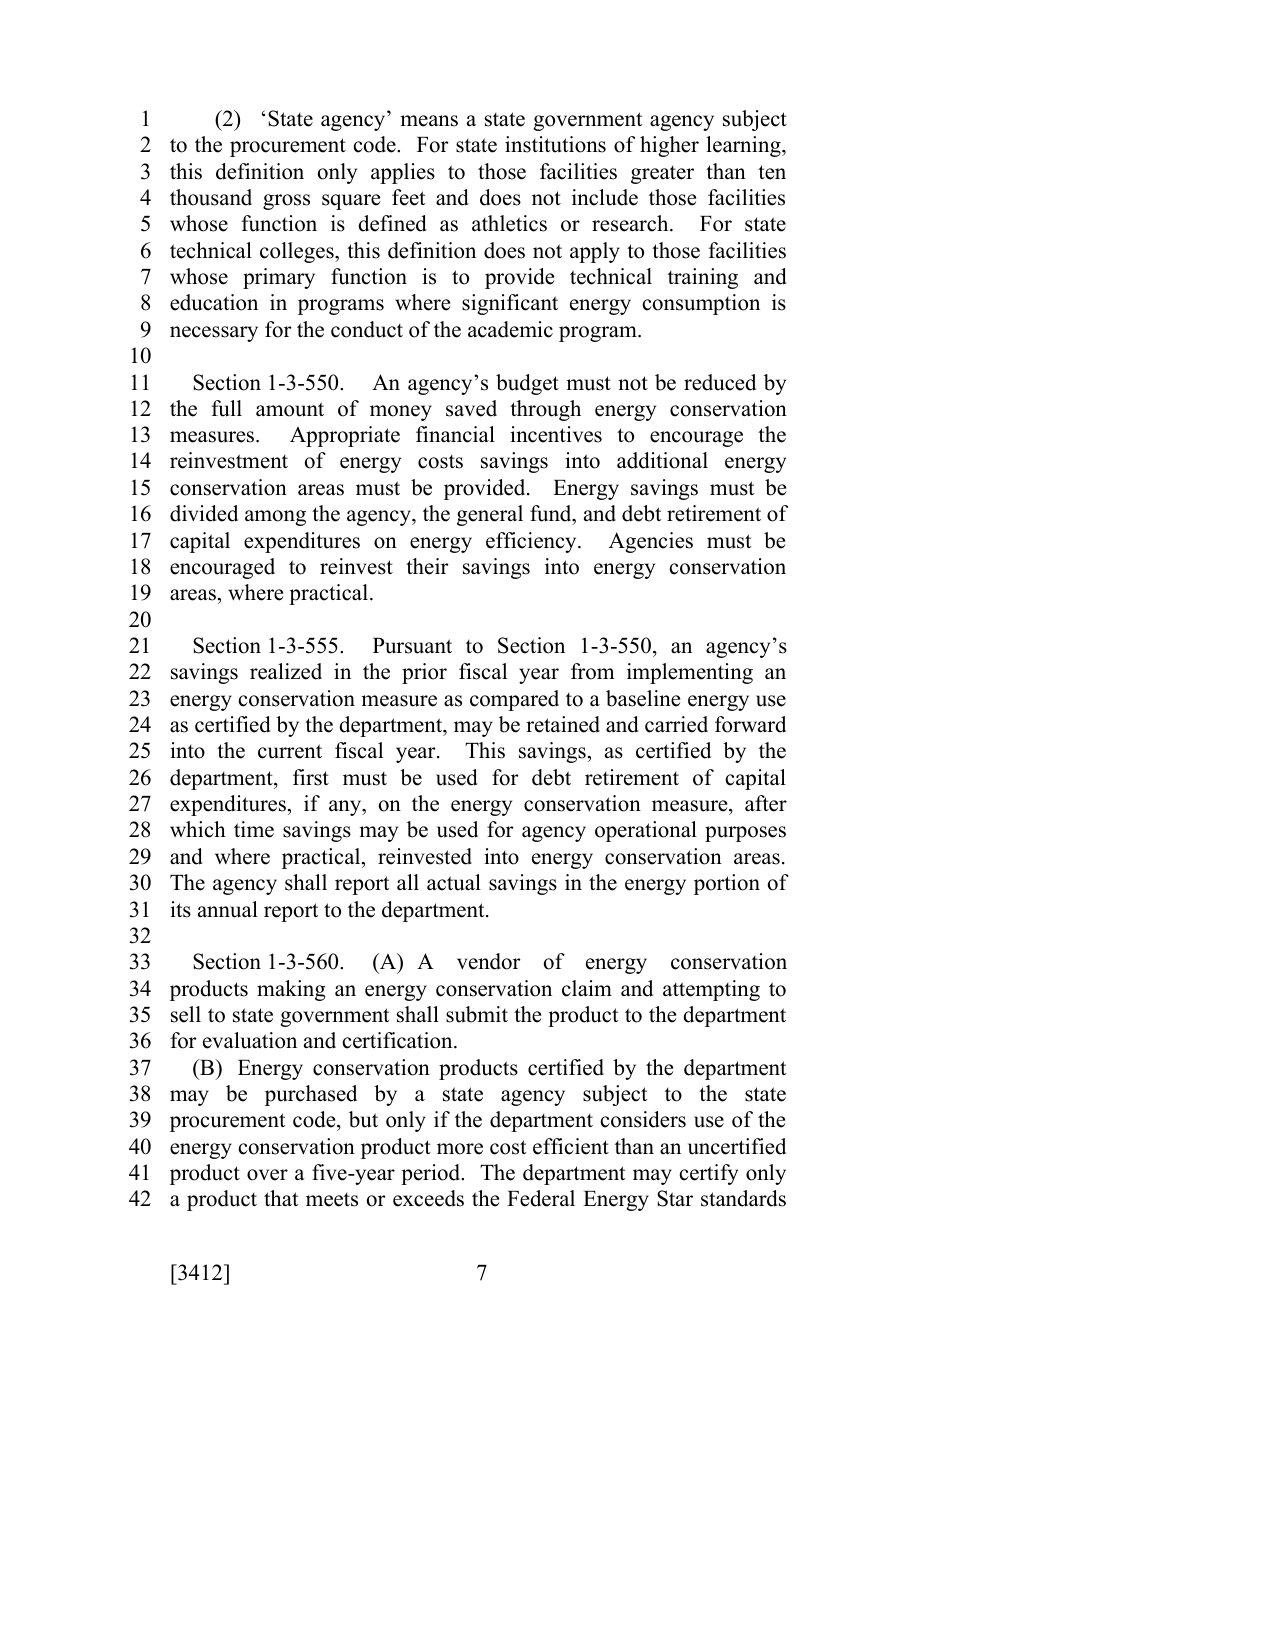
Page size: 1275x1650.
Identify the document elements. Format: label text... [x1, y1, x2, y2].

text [169, 1054, 787, 1212]
text Section 1-3-555. Pursuant to Section 1-3-550, an agency’s savings realized in the prior fiscal year from implementing an energy conservation measure as compared to a baseline energy use as certified by the department, may be retained and carried forward into the current fiscal year. This savings, as certified by the department, first must be used for debt retirement of capital expenditures, if any, on the energy conservation measure, after which time savings may be used for agency operational purposes and where practical, reinvested into energy conservation areas. The agency shall report all actual savings in the energy portion of its annual report to the department. [169, 632, 787, 922]
text Section 1-3-550. An agency’s budget must not be reduced by the full amount of money saved through energy conservation measures. Appropriate financial incentives to encourage the reinvestment of energy costs savings into additional energy conservation areas must be provided. Energy savings must be divided among the agency, the general fund, and debt retirement of capital expenditures on energy efficiency. Agencies must be encouraged to reinvest their savings into energy conservation areas, where practical. [169, 368, 787, 606]
text (2) ‘State agency’ means a state government agency subject to the procurement code. For state institutions of higher learning, this definition only applies to those facilities greater than ten thousand gross square feet and does not include those facilities whose function is defined as athletics or research. For state technical colleges, this definition does not apply to those facilities whose primary function is to provide technical training and education in programs where significant energy consumption is necessary for the conduct of the academic program. [169, 105, 787, 342]
text Section 1-3-560. (A) A vendor of energy conservation products making an energy conservation claim and attempting to sell to state government shall submit the product to the department for evaluation and certification. [169, 948, 787, 1054]
